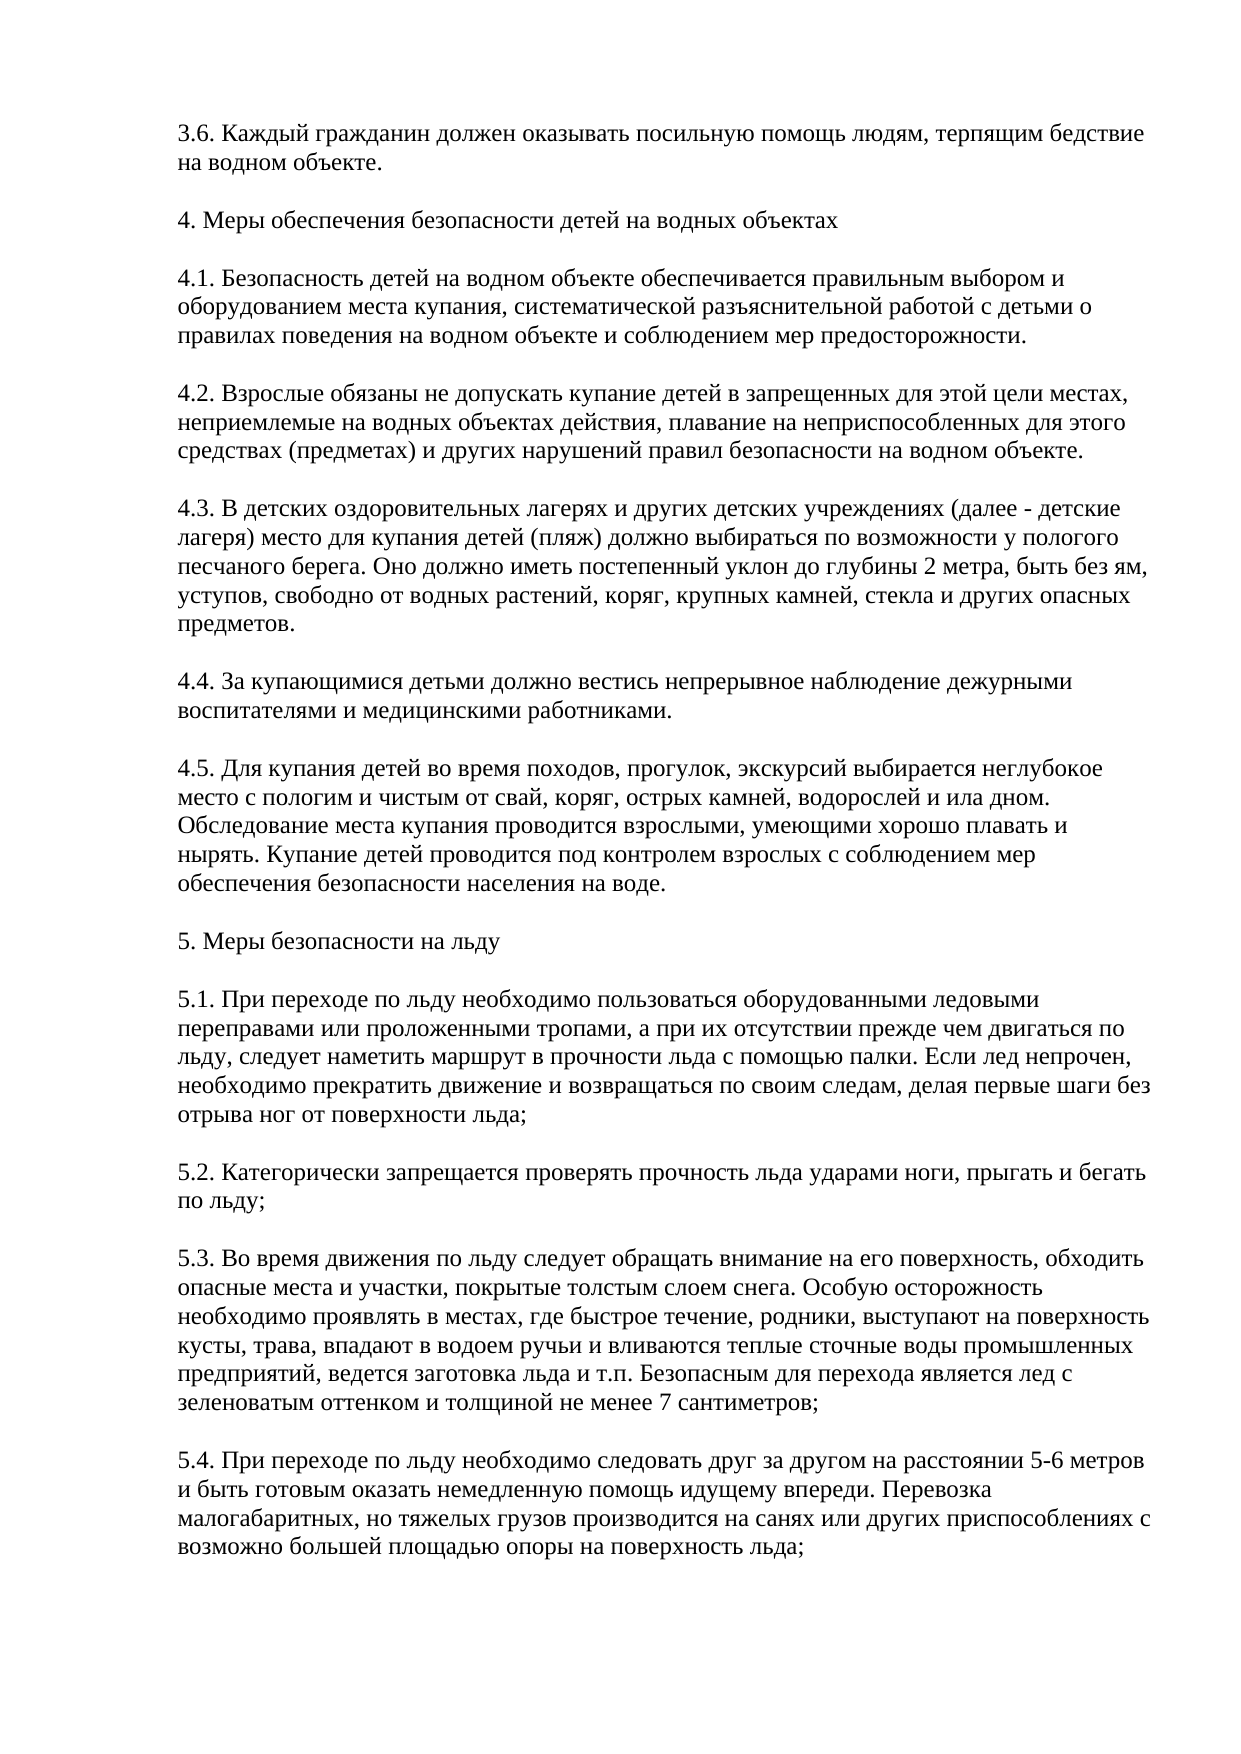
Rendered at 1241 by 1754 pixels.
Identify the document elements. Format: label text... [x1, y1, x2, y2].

text 4. Меры обеспечения безопасности детей на водных объектах [177, 205, 1152, 233]
text 5.3. Во время движения по льду следует обращать внимание на его поверхность, обходить опасные места и участки, покрытые толстым слоем снега. Особую осторожность необходимо проявлять в местах, где быстрое течение, родники, выступают на поверхность кусты, трава, впадают в водоем ручьи и вливаются теплые сточные воды промышленных предприятий, ведется заготовка льда и т.п. Безопасным для перехода является лед с зеленоватым оттенком и толщиной не менее 7 сантиметров; [177, 1243, 1152, 1416]
text 5.2. Категорически запрещается проверять прочность льда ударами ноги, прыгать и бегать по льду; [177, 1157, 1152, 1214]
text 3.6. Каждый гражданин должен оказывать посильную помощь людям, терпящим бедствие на водном объекте. [177, 118, 1152, 176]
text 4.1. Безопасность детей на водном объекте обеспечивается правильным выбором и оборудованием места купания, систематической разъяснительной работой с детьми о правилах поведения на водном объекте и соблюдением мер предосторожности. [177, 263, 1152, 349]
text 4.2. Взрослые обязаны не допускать купание детей в запрещенных для этой цели местах, неприемлемые на водных объектах действия, плавание на неприспособленных для этого средствах (предметах) и других нарушений правил безопасности на водном объекте. [177, 378, 1152, 464]
text 4.5. Для купания детей во время походов, прогулок, экскурсий выбирается неглубокое место с пологим и чистым от свай, коряг, острых камней, водорослей и ила дном. Обследование места купания проводится взрослыми, умеющими хорошо плавать и нырять. Купание детей проводится под контролем взрослых с соблюдением мер обеспечения безопасности населения на воде. [177, 753, 1152, 897]
text 5.4. При переходе по льду необходимо следовать друг за другом на расстоянии 5-6 метров и быть готовым оказать немедленную помощь идущему впереди. Перевозка малогабаритных, но тяжелых грузов производится на санях или других приспособлениях с возможно большей площадью опоры на поверхность льда; [177, 1445, 1152, 1560]
text 5.1. При переходе по льду необходимо пользоваться оборудованными ледовыми переправами или проложенными тропами, а при их отсутствии прежде чем двигаться по льду, следует наметить маршрут в прочности льда с помощью палки. Если лед непрочен, необходимо прекратить движение и возвращаться по своим следам, делая первые шаги без отрыва ног от поверхности льда; [177, 984, 1152, 1128]
text 4.3. В детских оздоровительных лагерях и других детских учреждениях (далее - детские лагеря) место для купания детей (пляж) должно выбираться по возможности у пологого песчаного берега. Оно должно иметь постепенный уклон до глубины 2 метра, быть без ям, уступов, свободно от водных растений, коряг, крупных камней, стекла и других опасных предметов. [177, 493, 1152, 637]
text 5. Меры безопасности на льду [177, 926, 1152, 955]
text 4.4. За купающимися детьми должно вестись непрерывное наблюдение дежурными воспитателями и медицинскими работниками. [177, 666, 1152, 724]
